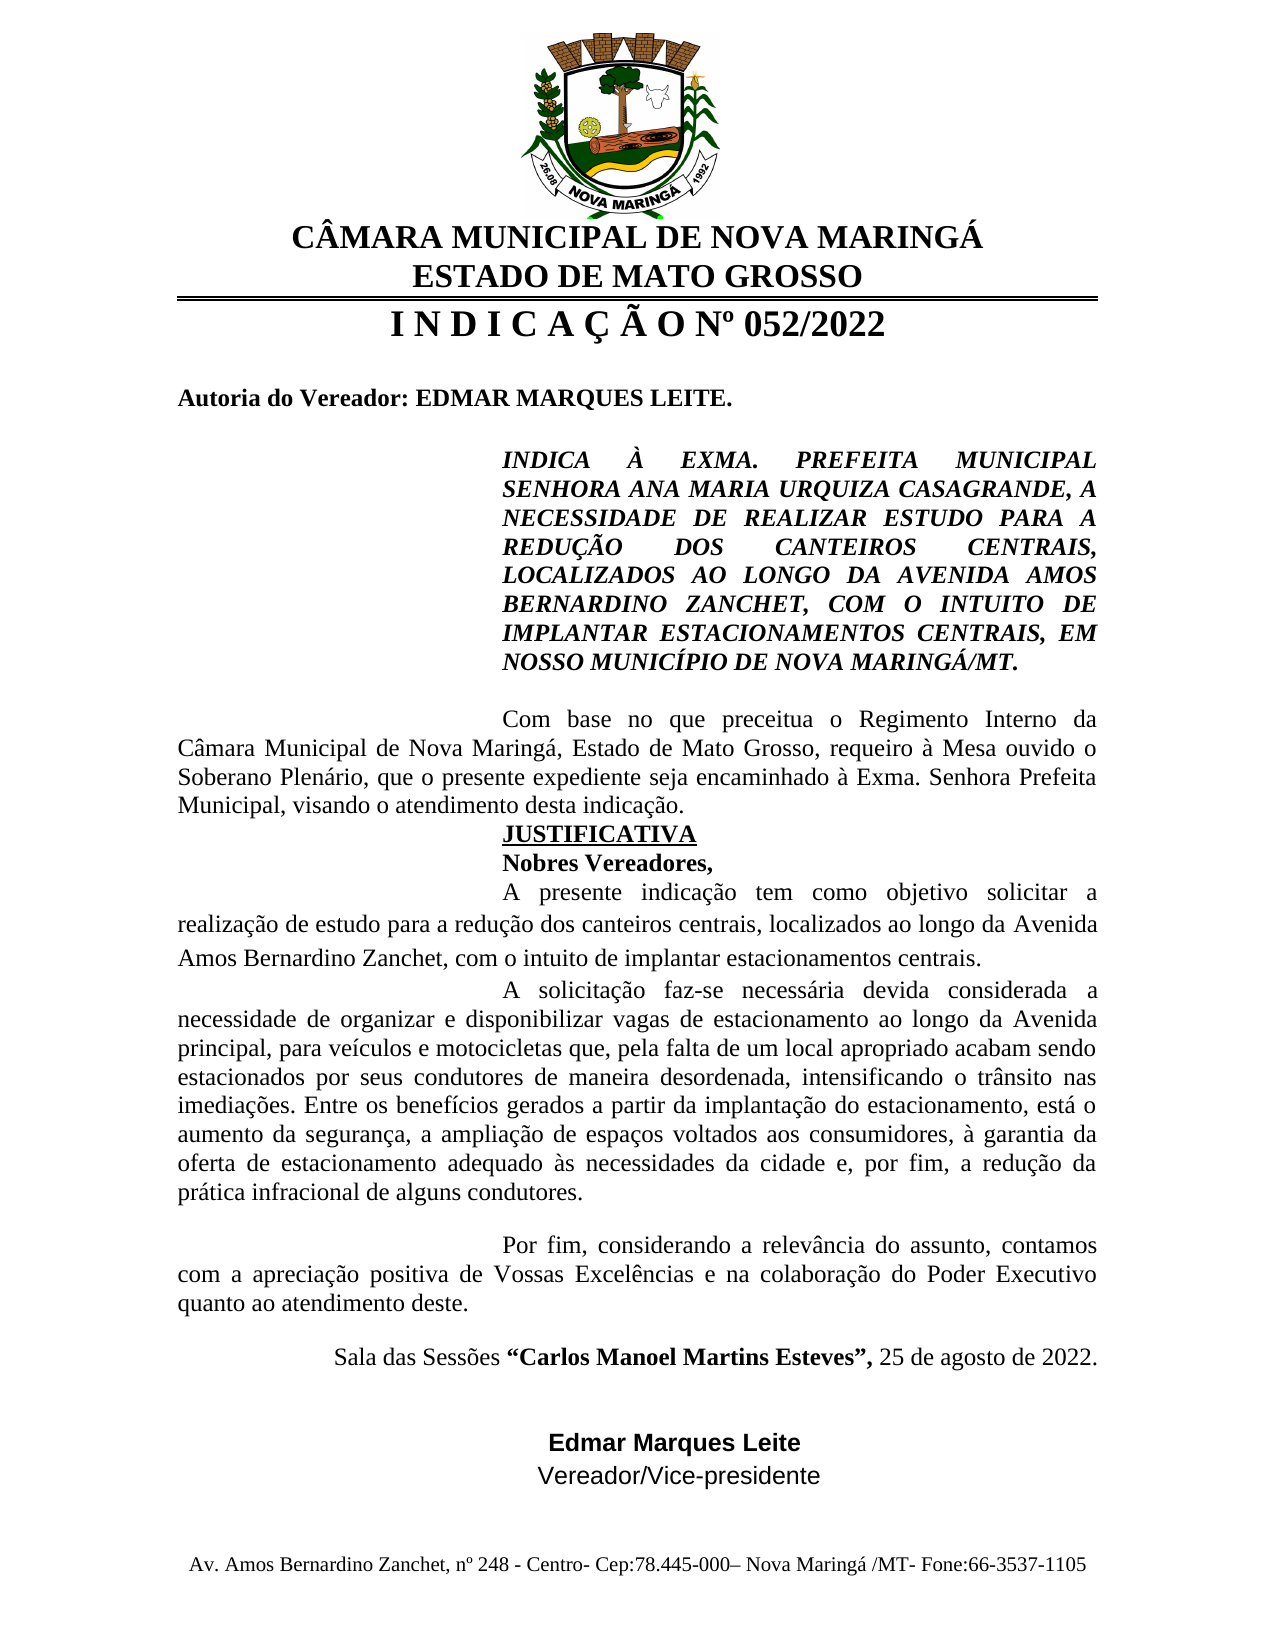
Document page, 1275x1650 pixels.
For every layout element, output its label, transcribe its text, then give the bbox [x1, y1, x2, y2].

text I N D I C A Ç Ã O Nº 052/2022 [177, 301, 1098, 344]
text Sala das Sessões “Carlos Manoel Martins Esteves”, 25 de agosto de 2022. [177, 1342, 1098, 1371]
text INDICA À EXMA. PREFEITA MUNICIPAL SENHORA ANA MARIA URQUIZA CASAGRANDE, A NECESSIDADE DE REALIZAR ESTUDO PARA A REDUÇÃO DOS CANTEIROS CENTRAIS, LOCALIZADOS AO LONGO DA AVENIDA AMOS BERNARDINO ZANCHET, COM O INTUITO DE IMPLANTAR ESTACIONAMENTOS CENTRAIS, EM NOSSO MUNICÍPIO DE NOVA MARINGÁ/MT. [502, 445, 1098, 675]
text Vereador/Vice-presidente [177, 1461, 1098, 1490]
text Por fim, considerando a relevância do assunto, contamos com a apreciação positiva de Vossas Excelências e na colaboração do Poder Executivo quanto ao atendimento deste. [177, 1231, 1098, 1317]
text JUSTIFICATIVA [177, 819, 1098, 848]
picture [521, 33, 721, 218]
text Edmar Marques Leite [177, 1428, 1172, 1457]
text A presente indicação tem como objetivo solicitar a realização de estudo para a redução dos canteiros centrais, localizados ao longo da Avenida Amos Bernardino Zanchet, com o intuito de implantar estacionamentos centrais. [177, 877, 1098, 971]
text Com base no que preceitua o Regimento Interno da Câmara Municipal de Nova Maringá, Estado de Mato Grosso, requeiro à Mesa ouvido o Soberano Plenário, que o presente expediente seja encaminhado à Exma. Senhora Prefeita Municipal, visando o atendimento desta indicação. [177, 704, 1098, 819]
text A solicitação faz-se necessária devida considerada a necessidade de organizar e disponibilizar vagas de estacionamento ao longo da Avenida principal, para veículos e motocicletas que, pela falta de um local apropriado acabam sendo estacionados por seus condutores de maneira desordenada, intensificando o trânsito nas imediações. Entre os benefícios gerados a partir da implantação do estacionamento, está o aumento da segurança, a ampliação de espaços voltados aos consumidores, à garantia da oferta de estacionamento adequado às necessidades da cidade e, por fim, a redução da prática infracional de alguns condutores. [177, 976, 1098, 1206]
text Autoria do Vereador: EDMAR MARQUES LEITE. [177, 383, 1098, 412]
text Nobres Vereadores, [177, 848, 1098, 877]
